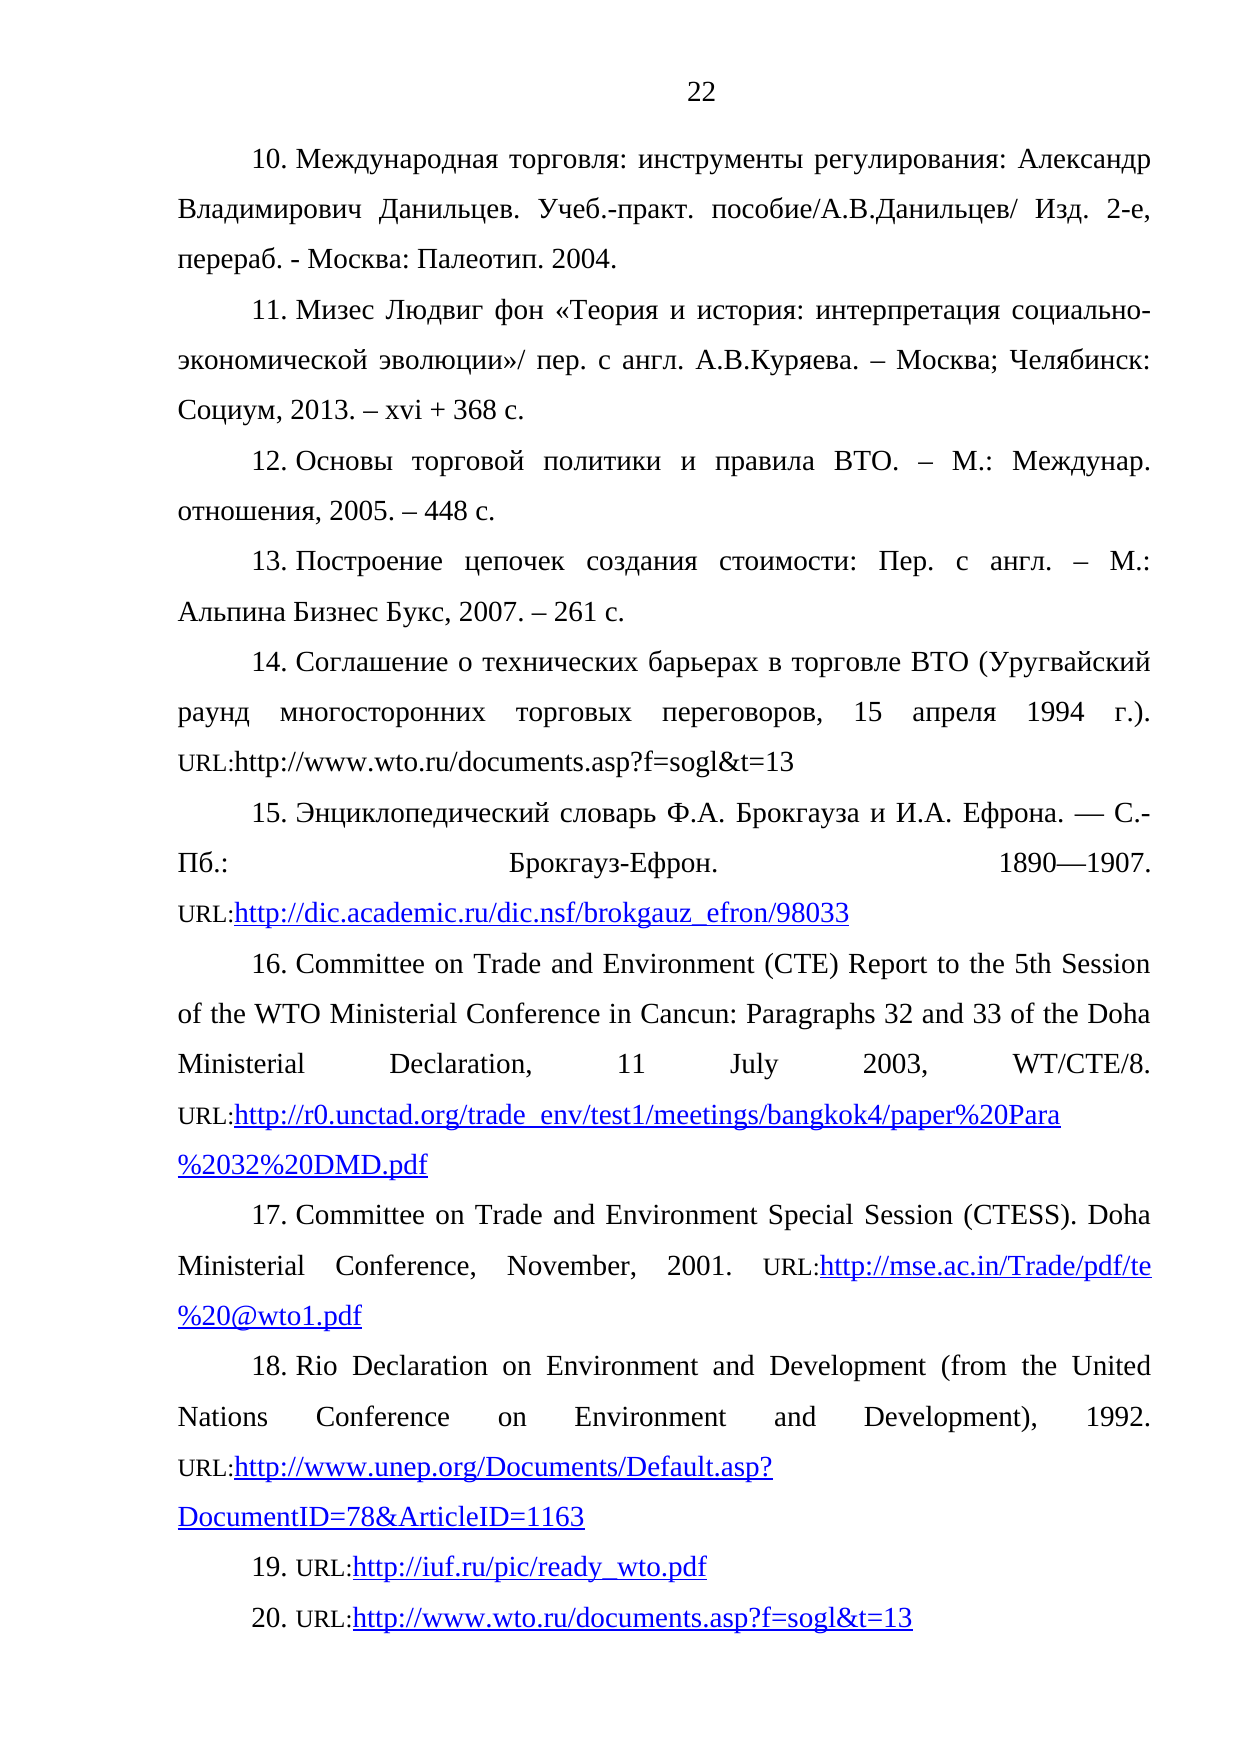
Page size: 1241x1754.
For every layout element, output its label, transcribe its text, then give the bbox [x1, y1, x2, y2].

list Энциклопедический словарь Ф.А. Брокгауза и И.А. Ефрона. — С.-Пб.: Брокгауз-Ефрон. 1890—1907. URL:http://dic.academic.ru/dic.nsf/brokgauz_efron/98033 [177, 795, 1152, 929]
list Соглашение о технических барьерах в торговле ВТО (Уругвайский раунд многосторонних торговых переговоров, 15 апреля 1994 г.). URL:http://www.wto.ru/documents.asp?f=sogl&t=13 [177, 644, 1152, 778]
list Committee on Trade and Environment (CTE) Report to the 5th Session of the WTO Ministerial Conference in Cancun: Paragraphs 32 and 33 of the Doha Ministerial Declaration, 11 July 2003, WT/CTE/8. URL:http://r0.unctad.org/trade_env/test1/meetings/bangkok4/paper%20Para%2032%20DMD.pdf [177, 946, 1152, 1181]
list Международная торговля: инструменты регулирования: Александр Владимирович Данильцев. Учеб.-практ. пособие/А.В.Данильцев/ Изд. 2-е, перераб. - Москва: Палеотип. 2004. [177, 141, 1152, 275]
list Построение цепочек создания стоимости: Пер. с англ. – М.: Альпина Бизнес Букс, 2007. – 261 с. [177, 543, 1152, 627]
list URL:http://iuf.ru/pic/ready_wto.pdf [177, 1549, 1152, 1583]
list Committee on Trade and Environment Special Session (CTESS). Doha Ministerial Conference, November, 2001. URL:http://mse.ac.in/Trade/pdf/te%20@wto1.pdf [177, 1197, 1152, 1332]
list Мизес Людвиг фон «Теория и история: интерпретация социально-экономической эволюции»/ пер. с англ. А.В.Куряева. – Москва; Челябинск: Социум, 2013. – xvi + 368 с. [177, 292, 1152, 426]
list Rio Declaration on Environment and Development (from the United Nations Conference on Environment and Development), 1992. URL:http://www.unep.org/Documents/Default.asp?DocumentID=78&ArticleID=1163 [177, 1348, 1152, 1533]
list Основы торговой политики и правила ВТО. – М.: Междунар. отношения, 2005. – 448 с. [177, 443, 1152, 527]
list URL:http://www.wto.ru/documents.asp?f=sogl&t=13 [177, 1600, 1152, 1633]
